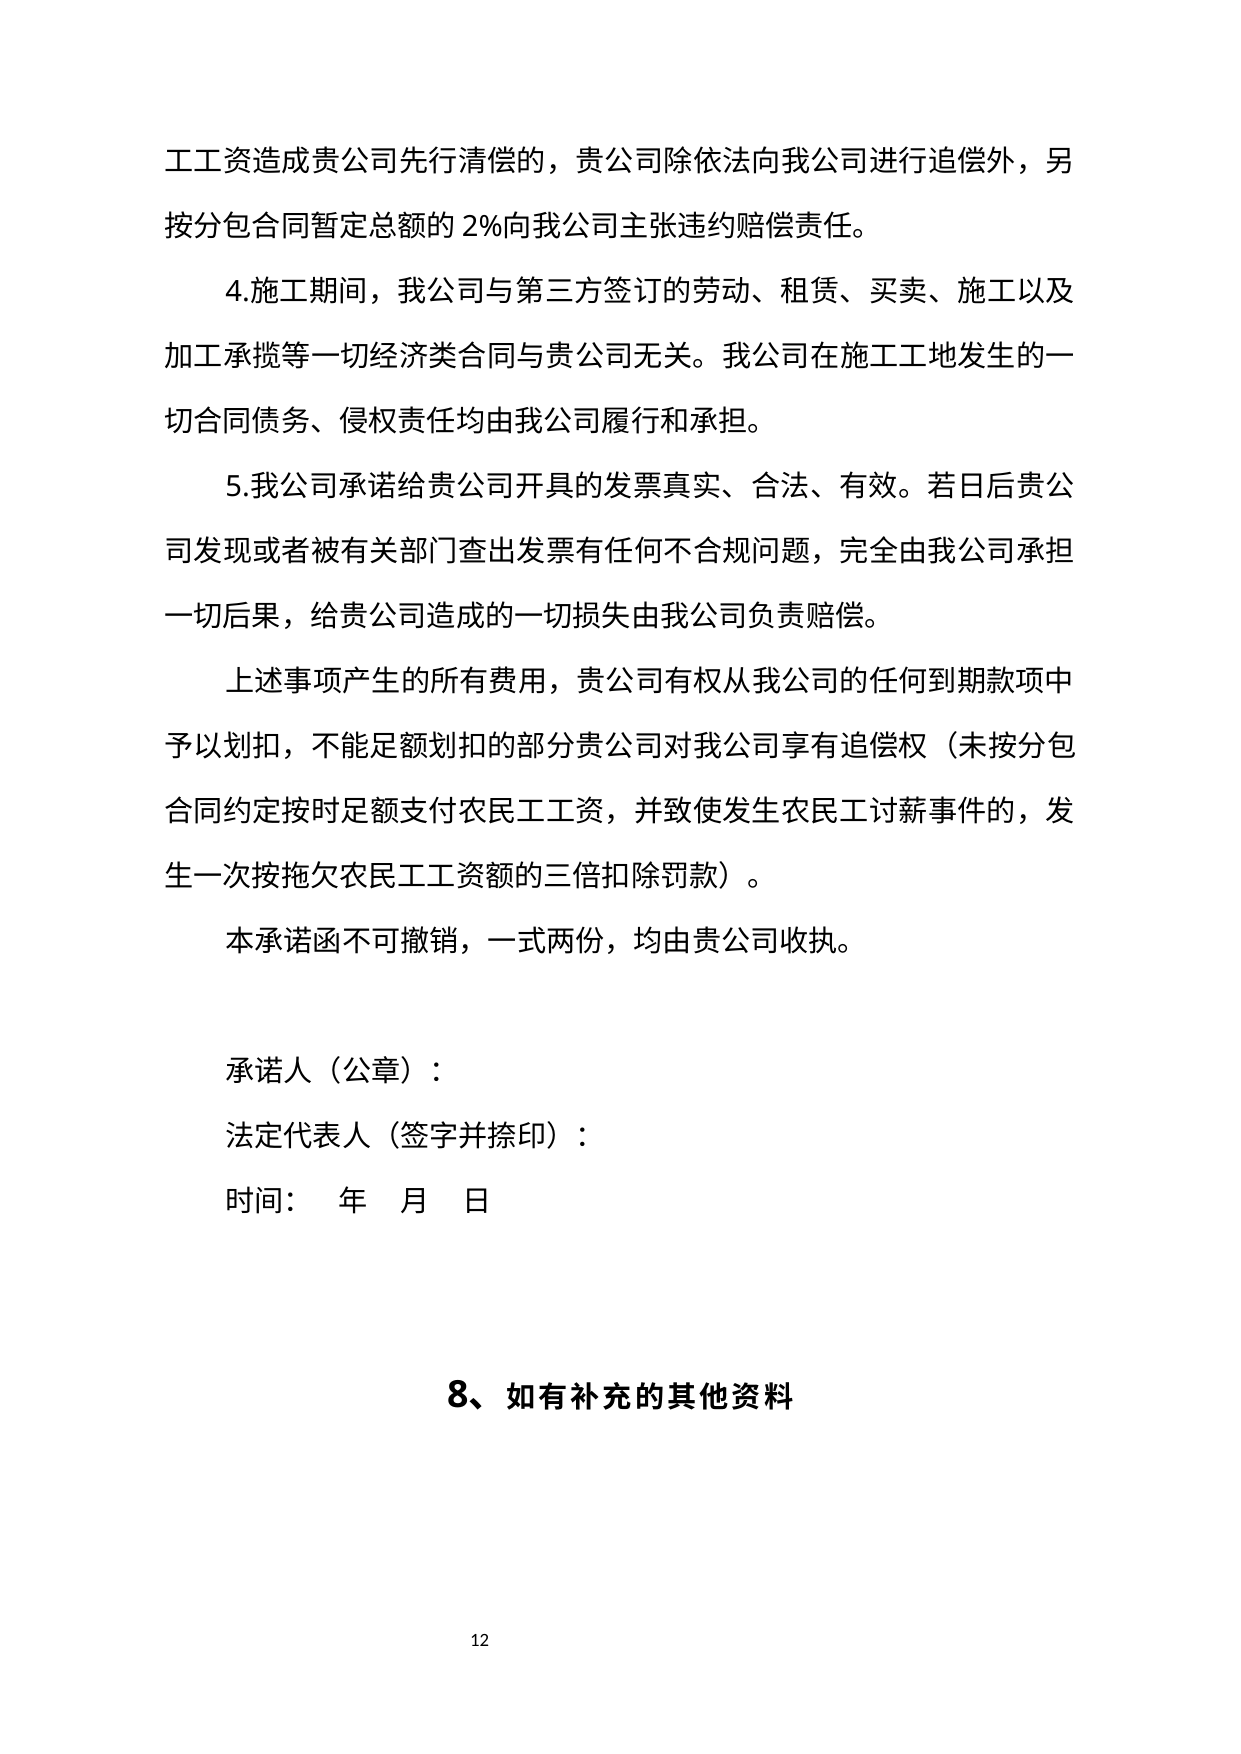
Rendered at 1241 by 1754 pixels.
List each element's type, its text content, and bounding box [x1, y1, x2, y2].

text 承诺人（公章）： [164, 1037, 1076, 1102]
text 本承诺函不可撤销，一式两份，均由贵公司收执。 [164, 907, 1076, 972]
text 5.我公司承诺给贵公司开具的发票真实、合法、有效。若日后贵公司发现或者被有关部门查出发票有任何不合规问题，完全由我公司承担一切后果，给贵公司造成的一切损失由我公司负责赔偿。 [164, 452, 1076, 647]
text 8、如有补充的其他资料 [164, 1359, 1076, 1424]
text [164, 127, 1076, 257]
text 时间： 年 月 日 [164, 1167, 1076, 1232]
text 4.施工期间，我公司与第三方签订的劳动、租赁、买卖、施工以及加工承揽等一切经济类合同与贵公司无关。我公司在施工工地发生的一切合同债务、侵权责任均由我公司履行和承担。 [164, 257, 1076, 452]
text 法定代表人（签字并捺印）： [164, 1102, 1076, 1167]
text 上述事项产生的所有费用，贵公司有权从我公司的任何到期款项中予以划扣，不能足额划扣的部分贵公司对我公司享有追偿权（未按分包合同约定按时足额支付农民工工资，并致使发生农民工讨薪事件的，发生一次按拖欠农民工工资额的三倍扣除罚款）。 [164, 647, 1076, 907]
